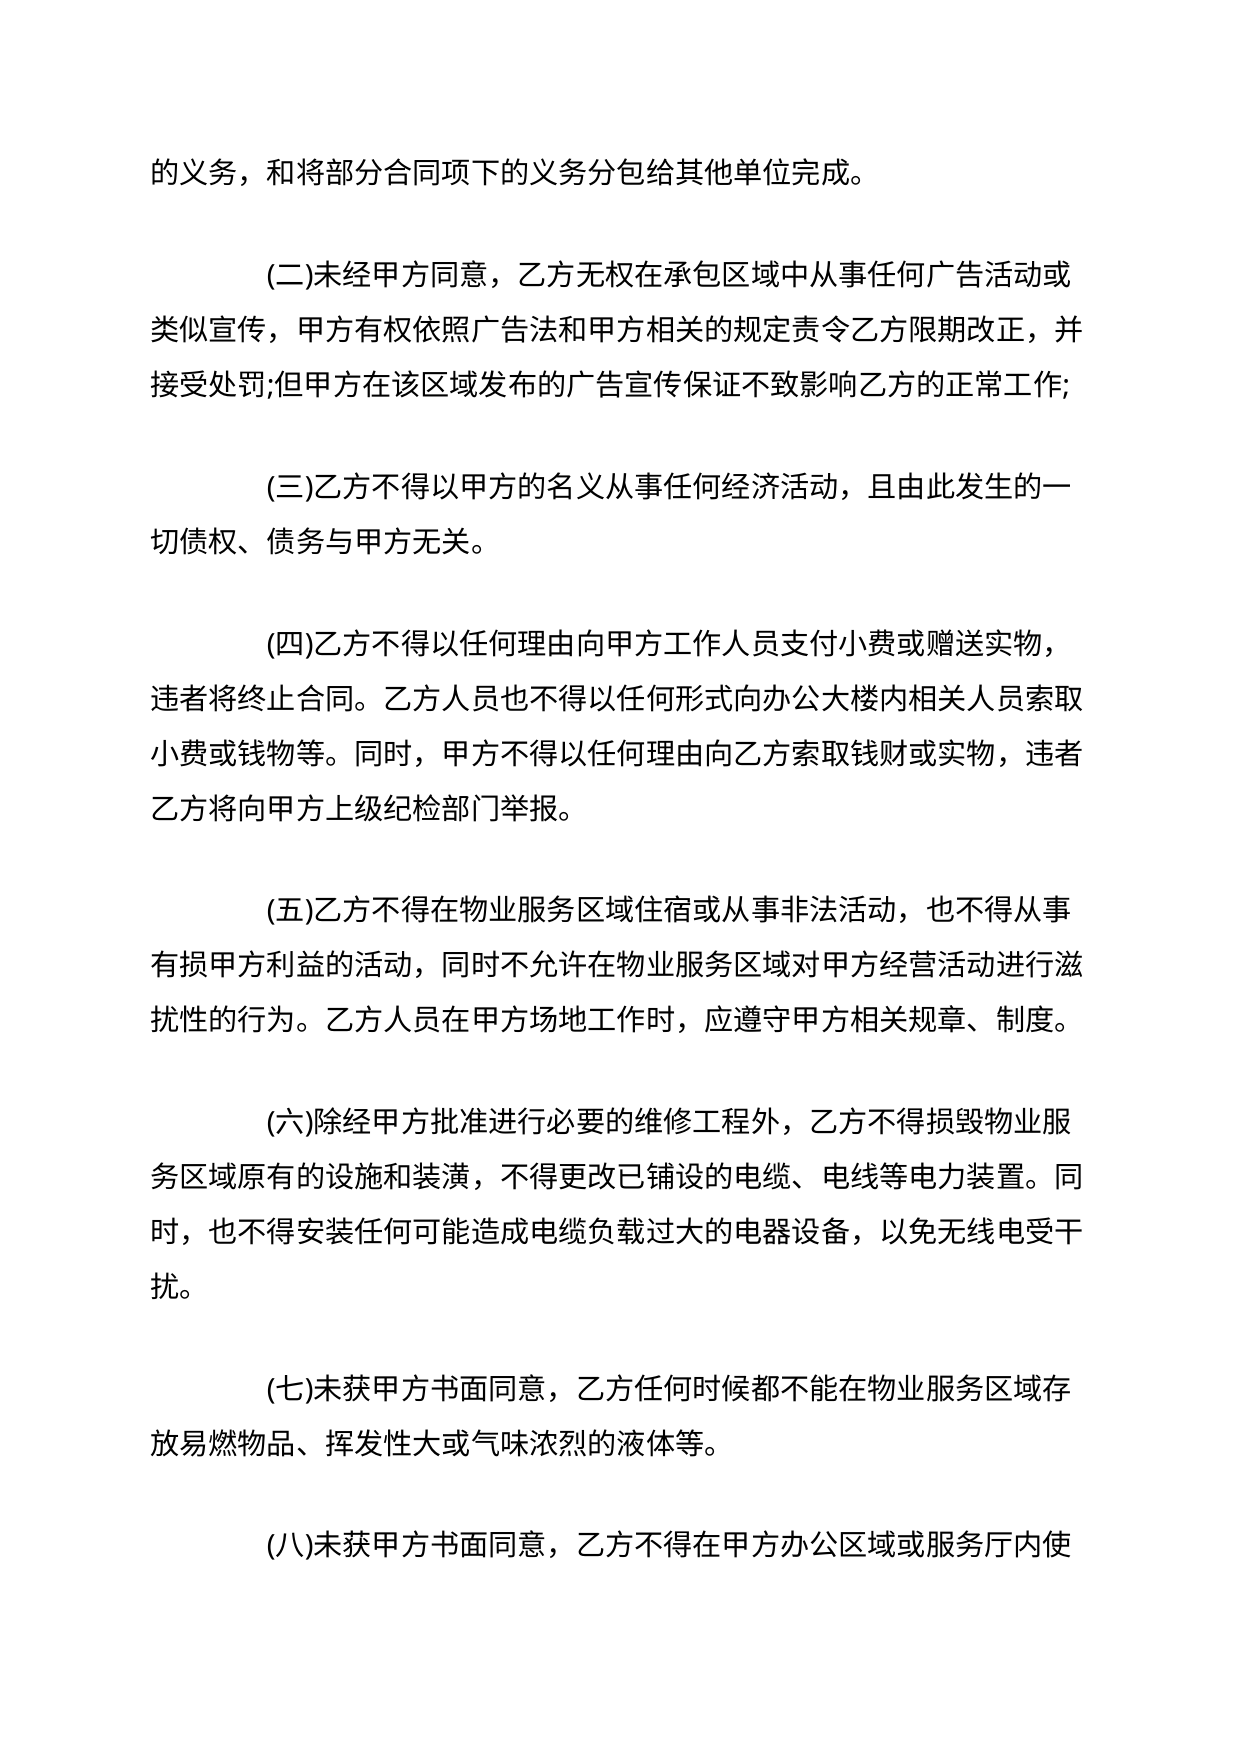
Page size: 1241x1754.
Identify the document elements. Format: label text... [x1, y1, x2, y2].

text (二)未经甲方同意，乙方无权在承包区域中从事任何广告活动或类似宣传，甲方有权依照广告法和甲方相关的规定责令乙方限期改正，并接受处罚;但甲方在该区域发布的广告宣传保证不致影响乙方的正常工作; [150, 252, 1090, 404]
text (三)乙方不得以甲方的名义从事任何经济活动，且由此发生的一切债权、债务与甲方无关。 [150, 464, 1090, 561]
text (四)乙方不得以任何理由向甲方工作人员支付小费或赠送实物，违者将终止合同。乙方人员也不得以任何形式向办公大楼内相关人员索取小费或钱物等。同时，甲方不得以任何理由向乙方索取钱财或实物，违者乙方将向甲方上级纪检部门举报。 [150, 620, 1090, 827]
text (六)除经甲方批准进行必要的维修工程外，乙方不得损毁物业服务区域原有的设施和装潢，不得更改已铺设的电缆、电线等电力装置。同时，也不得安装任何可能造成电缆负载过大的电器设备，以免无线电受干扰。 [150, 1099, 1090, 1306]
text (七)未获甲方书面同意，乙方任何时候都不能在物业服务区域存放易燃物品、挥发性大或气味浓烈的液体等。 [150, 1365, 1090, 1462]
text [150, 150, 1090, 192]
text (五)乙方不得在物业服务区域住宿或从事非法活动，也不得从事有损甲方利益的活动，同时不允许在物业服务区域对甲方经营活动进行滋扰性的行为。乙方人员在甲方场地工作时，应遵守甲方相关规章、制度。 [150, 887, 1090, 1039]
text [150, 1522, 1090, 1564]
